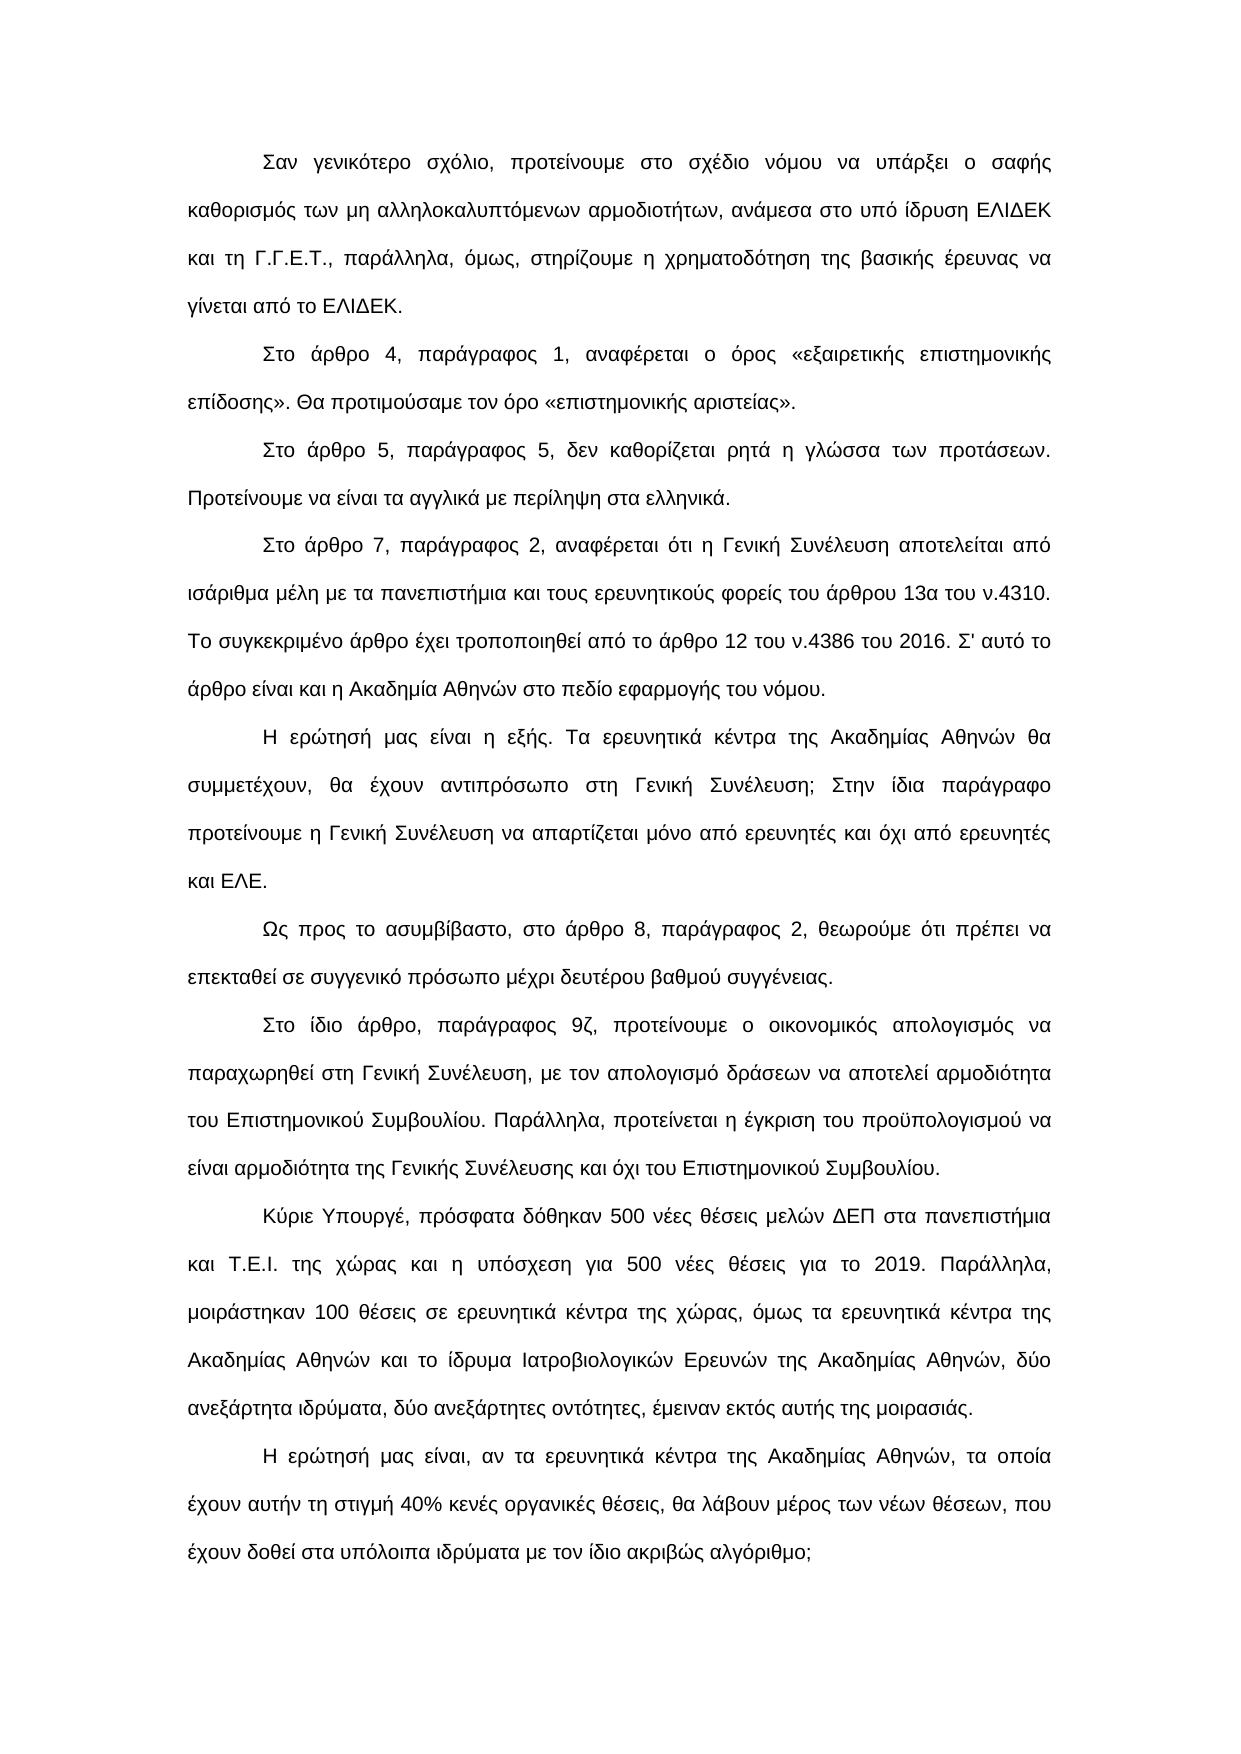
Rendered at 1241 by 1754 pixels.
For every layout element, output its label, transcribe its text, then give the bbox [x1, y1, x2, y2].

text Στο άρθρο 7, παράγραφος 2, αναφέρεται ότι η Γενική Συνέλευση αποτελείται από ισάριθμα μέλη με τα πανεπιστήμια και τους ερευνητικούς φορείς του άρθρου 13α του ν.4310. Το συγκεκριμένο άρθρο έχει τροποποιηθεί από το άρθρο 12 του ν.4386 του 2016. Σ' αυτό το άρθρο είναι και η Ακαδημία Αθηνών στο πεδίο εφαρμογής του νόμου. [187, 533, 1053, 701]
text Στο άρθρο 4, παράγραφος 1, αναφέρεται ο όρος «εξαιρετικής επιστημονικής επίδοσης». Θα προτιμούσαμε τον όρο «επιστημονικής αριστείας». [187, 342, 1053, 413]
text Η ερώτησή μας είναι η εξής. Τα ερευνητικά κέντρα της Ακαδημίας Αθηνών θα συμμετέχουν, θα έχουν αντιπρόσωπο στη Γενική Συνέλευση; Στην ίδια παράγραφο προτείνουμε η Γενική Συνέλευση να απαρτίζεται μόνο από ερευνητές και όχι από ερευνητές και ΕΛΕ. [187, 725, 1053, 893]
text Στο ίδιο άρθρο, παράγραφος 9ζ, προτείνουμε ο οικονομικός απολογισμός να παραχωρηθεί στη Γενική Συνέλευση, με τον απολογισμό δράσεων να αποτελεί αρμοδιότητα του Επιστημονικού Συμβουλίου. Παράλληλα, προτείνεται η έγκριση του προϋπολογισμού να είναι αρμοδιότητα της Γενικής Συνέλευσης και όχι του Επιστημονικού Συμβουλίου. [187, 1012, 1053, 1180]
text Σαν γενικότερο σχόλιο, προτείνουμε στο σχέδιο νόμου να υπάρξει ο σαφής καθορισμός των μη αλληλοκαλυπτόμενων αρμοδιοτήτων, ανάμεσα στο υπό ίδρυση ΕΛΙΔΕΚ και τη Γ.Γ.Ε.Τ., παράλληλα, όμως, στηρίζουμε η χρηματοδότηση της βασικής έρευνας να γίνεται από το ΕΛΙΔΕΚ. [187, 150, 1053, 318]
text Η ερώτησή μας είναι, αν τα ερευνητικά κέντρα της Ακαδημίας Αθηνών, τα οποία έχουν αυτήν τη στιγμή 40% κενές οργανικές θέσεις, θα λάβουν μέρος των νέων θέσεων, που έχουν δοθεί στα υπόλοιπα ιδρύματα με τον ίδιο ακριβώς αλγόριθμο; [187, 1444, 1053, 1563]
text Στο άρθρο 5, παράγραφος 5, δεν καθορίζεται ρητά η γλώσσα των προτάσεων. Προτείνουμε να είναι τα αγγλικά με περίληψη στα ελληνικά. [187, 437, 1053, 509]
text Κύριε Υπουργέ, πρόσφατα δόθηκαν 500 νέες θέσεις μελών ΔΕΠ στα πανεπιστήμια και Τ.Ε.Ι. της χώρας και η υπόσχεση για 500 νέες θέσεις για το 2019. Παράλληλα, μοιράστηκαν 100 θέσεις σε ερευνητικά κέντρα της χώρας, όμως τα ερευνητικά κέντρα της Ακαδημίας Αθηνών και το ίδρυμα Ιατροβιολογικών Ερευνών της Ακαδημίας Αθηνών, δύο ανεξάρτητα ιδρύματα, δύο ανεξάρτητες οντότητες, έμειναν εκτός αυτής της μοιρασιάς. [187, 1204, 1053, 1420]
text Ως προς το ασυμβίβαστο, στο άρθρο 8, παράγραφος 2, θεωρούμε ότι πρέπει να επεκταθεί σε συγγενικό πρόσωπο μέχρι δευτέρου βαθμού συγγένειας. [187, 917, 1053, 988]
